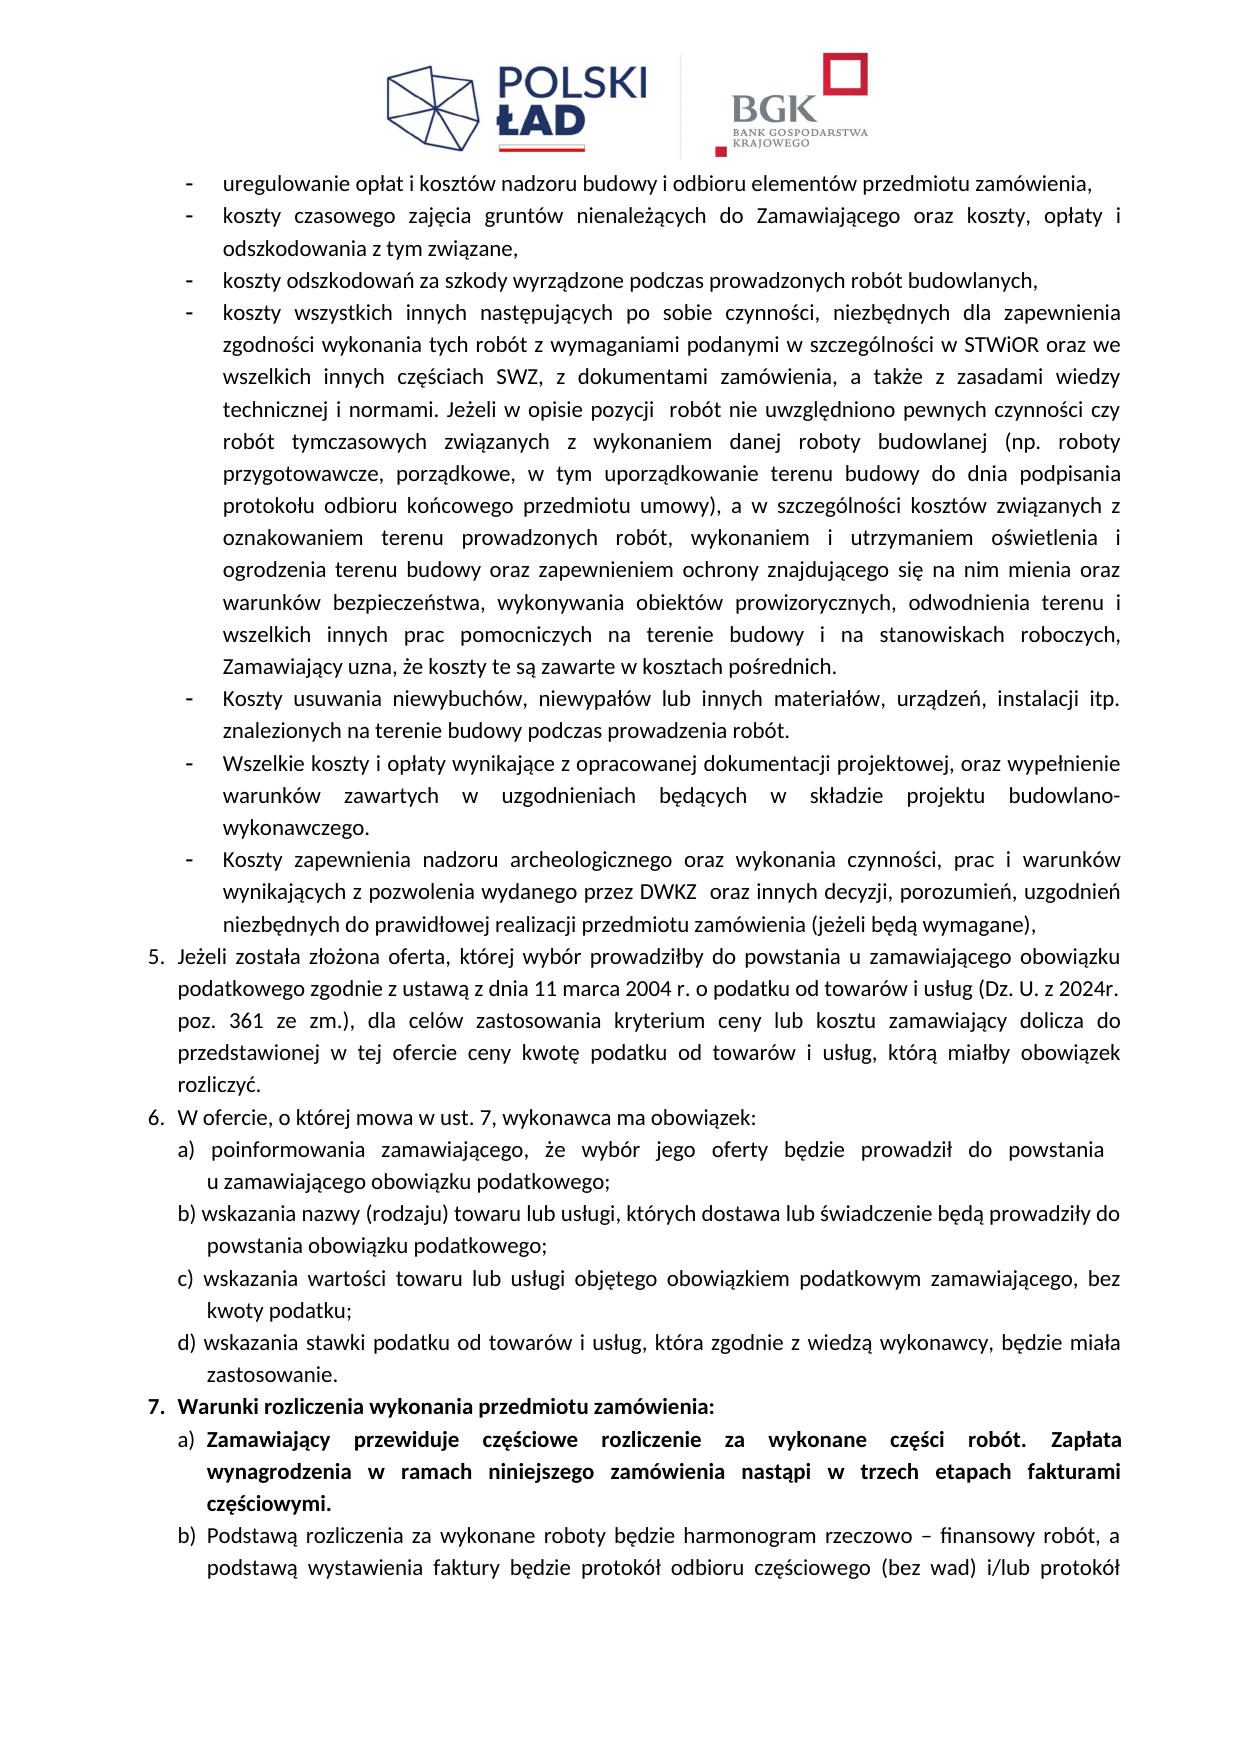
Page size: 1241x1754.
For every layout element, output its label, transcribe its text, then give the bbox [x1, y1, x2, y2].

list Wszelkie koszty i opłaty wynikające z opracowanej dokumentacji projektowej, oraz wypełnienie warunków zawartych w uzgodnieniach będących w składzie projektu budowlano-wykonawczego. [185, 749, 1122, 841]
list Jeżeli została złożona oferta, której wybór prowadziłby do powstania u zamawiającego obowiązku podatkowego zgodnie z ustawą z dnia 11 marca 2004 r. o podatku od towarów i usług (Dz. U. z 2024r. poz. 361 ze zm.), dla celów zastosowania kryterium ceny lub kosztu zamawiający dolicza do przedstawionej w tej ofercie ceny kwotę podatku od towarów i usług, którą miałby obowiązek rozliczyć. [148, 942, 1122, 1099]
list koszty czasowego zajęcia gruntów nienależących do Zamawiającego oraz koszty, opłaty i odszkodowania z tym związane, [185, 202, 1122, 262]
list a) poinformowania zamawiającego, że wybór jego oferty będzie prowadził do powstania u zamawiającego obowiązku podatkowego; [177, 1135, 1122, 1195]
list koszty odszkodowań za szkody wyrządzone podczas prowadzonych robót budowlanych, [185, 266, 1122, 294]
list d) wskazania stawki podatku od towarów i usług, która zgodnie z wiedzą wykonawcy, będzie miała zastosowanie. [177, 1328, 1122, 1388]
list uregulowanie opłat i kosztów nadzoru budowy i odbioru elementów przedmiotu zamówienia, [185, 169, 1122, 197]
list Koszty zapewnienia nadzoru archeologicznego oraz wykonania czynności, prac i warunków wynikających z pozwolenia wydanego przez DWKZ oraz innych decyzji, porozumień, uzgodnień niezbędnych do prawidłowej realizacji przedmiotu zamówienia (jeżeli będą wymagane), [185, 845, 1122, 938]
list b) wskazania nazwy (rodzaju) towaru lub usługi, których dostawa lub świadczenie będą prowadziły do powstania obowiązku podatkowego; [177, 1199, 1122, 1259]
list koszty wszystkich innych następujących po sobie czynności, niezbędnych dla zapewnienia zgodności wykonania tych robót z wymaganiami podanymi w szczególności w STWiOR oraz we wszelkich innych częściach SWZ, z dokumentami zamówienia, a także z zasadami wiedzy technicznej i normami. Jeżeli w opisie pozycji robót nie uwzględniono pewnych czynności czy robót tymczasowych związanych z wykonaniem danej roboty budowlanej (np. roboty przygotowawcze, porządkowe, w tym uporządkowanie terenu budowy do dnia podpisania protokołu odbioru końcowego przedmiotu umowy), a w szczególności kosztów związanych z oznakowaniem terenu prowadzonych robót, wykonaniem i utrzymaniem oświetlenia i ogrodzenia terenu budowy oraz zapewnieniem ochrony znajdującego się na nim mienia oraz warunków bezpieczeństwa, wykonywania obiektów prowizorycznych, odwodnienia terenu i wszelkich innych prac pomocniczych na terenie budowy i na stanowiskach roboczych, Zamawiający uzna, że koszty te są zawarte w kosztach pośrednich. [185, 298, 1122, 680]
list Zamawiający przewiduje częściowe rozliczenie za wykonane części robót. Zapłata wynagrodzenia w ramach niniejszego zamówienia nastąpi w trzech etapach fakturami częściowymi. [177, 1425, 1122, 1517]
list Koszty usuwania niewybuchów, niewypałów lub innych materiałów, urządzeń, instalacji itp. znalezionych na terenie budowy podczas prowadzenia robót. [185, 684, 1122, 744]
list Warunki rozliczenia wykonania przedmiotu zamówienia: [148, 1392, 1122, 1421]
picture [373, 44, 897, 170]
list c) wskazania wartości towaru lub usługi objętego obowiązkiem podatkowym zamawiającego, bez kwoty podatku; [177, 1264, 1122, 1324]
list W ofercie, o której mowa w ust. 7, wykonawca ma obowiązek: [148, 1103, 1122, 1131]
